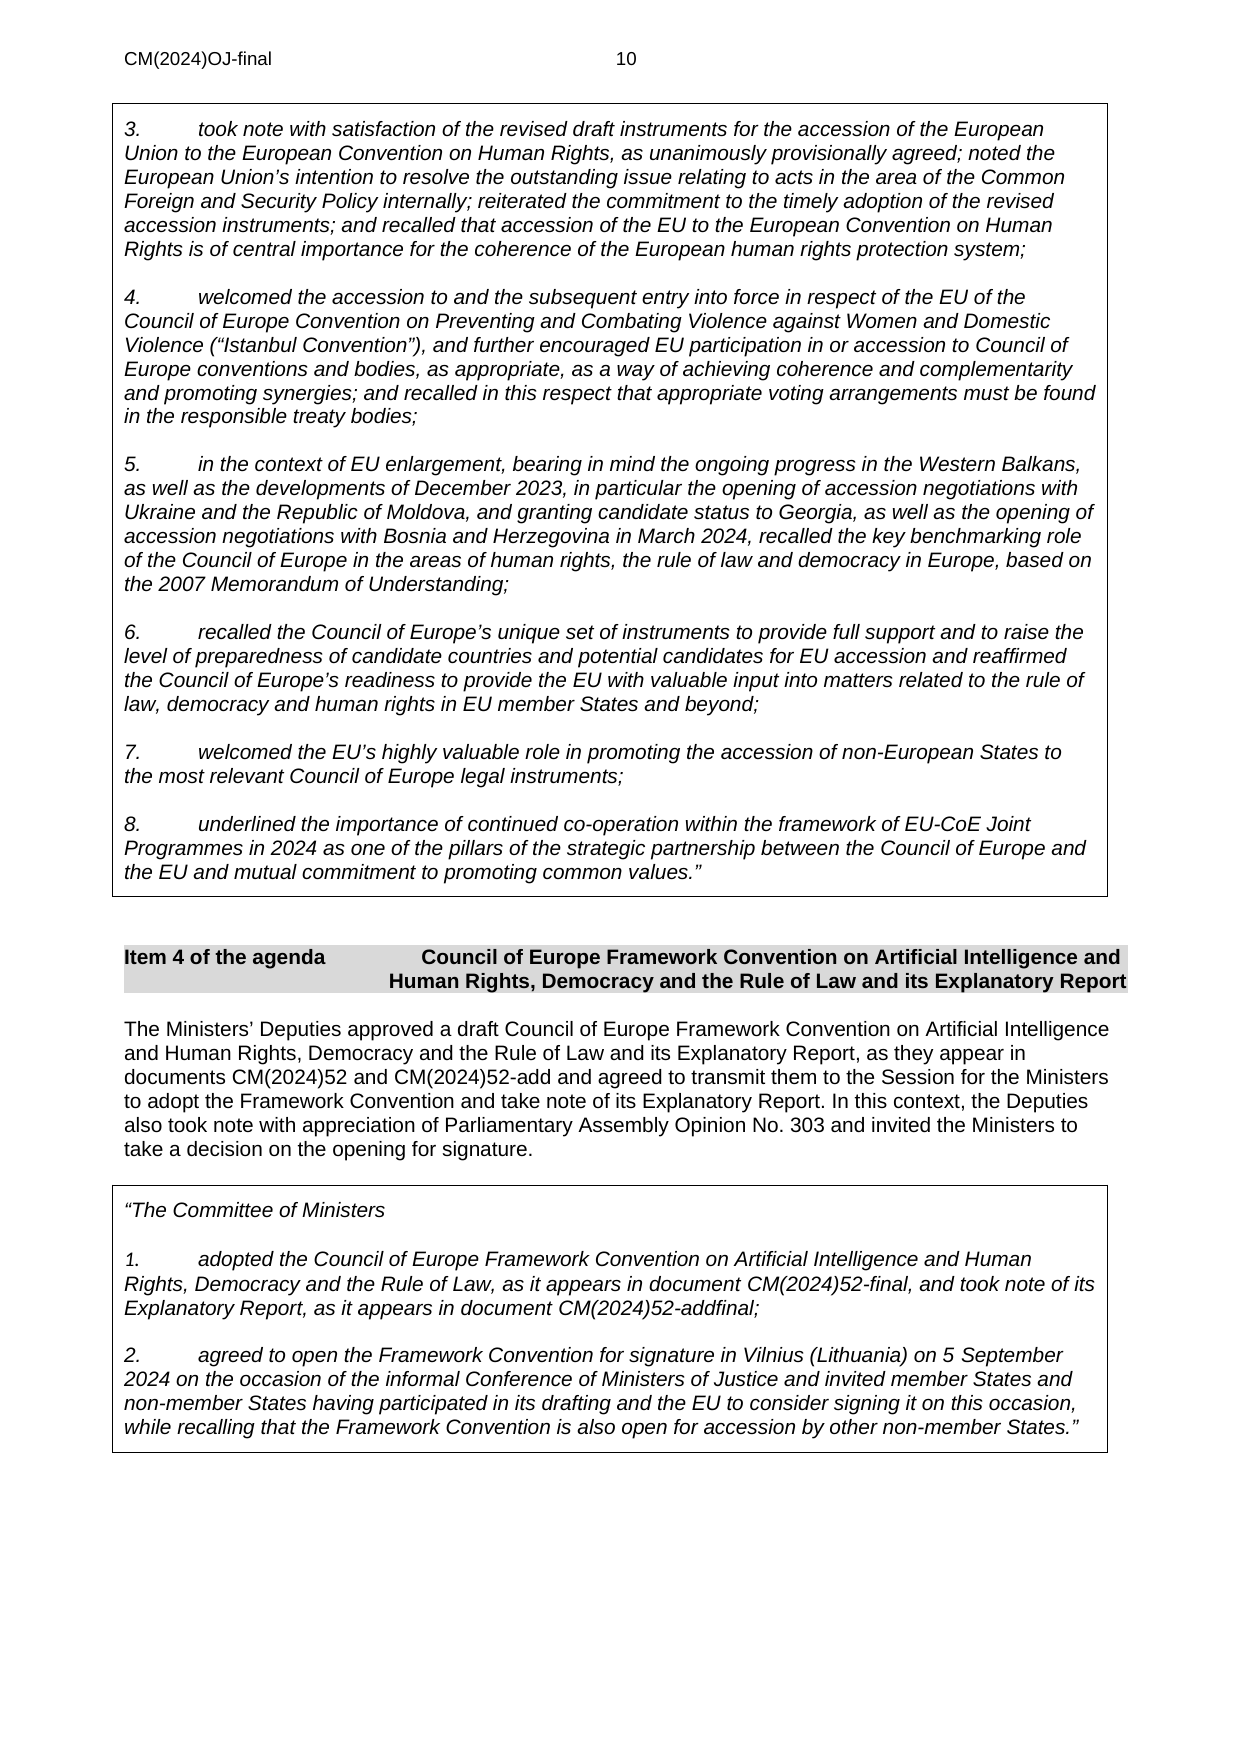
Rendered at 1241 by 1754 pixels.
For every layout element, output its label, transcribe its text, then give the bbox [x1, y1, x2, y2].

text Item 4 of the agenda Council of Europe Framework Convention on Artificial Intelligence and [124, 945, 1128, 969]
text The Ministers’ Deputies approved a draft Council of Europe Framework Convention on Artificial Intelligence and Human Rights, Democracy and the Rule of Law and its Explanatory Report, as they appear in documents CM(2024)52 and CM(2024)52-add and agreed to transmit them to the Session for the Ministers to adopt the Framework Convention and take note of its Explanatory Report. In this context, the Deputies also took note with appreciation of Parliamentary Assembly Opinion No. 303 and invited the Ministers to take a decision on the opening for signature. [124, 1017, 1119, 1161]
table_header 3. took note with satisfaction of the revised draft instruments for the accession of the European Union to the European Convention on Human Rights, as unanimously provisionally agreed; noted the European Union’s intention to resolve the outstanding issue relating to acts in the area of the Common Foreign and Security Policy internally; reiterated the commitment to the timely adoption of the revised accession instruments; and recalled that accession of the EU to the European Convention on Human Rights is of central importance for the coherence of the European human rights protection system; 4. welcomed the accession to and the subsequent entry into force in respect of the EU of the Council of Europe Convention on Preventing and Combating Violence against Women and Domestic Violence (“Istanbul Convention”), and further encouraged EU participation in or accession to Council of Europe conventions and bodies, as appropriate, as a way of achieving coherence and complementarity and promoting synergies; and recalled in this respect that appropriate voting arrangements must be found in the responsible treaty bodies; 5. in the context of EU enlargement, bearing in mind the ongoing progress in the Western Balkans, as well as the developments of December 2023, in particular the opening of accession negotiations with Ukraine and the Republic of Moldova, and granting candidate status to Georgia, as well as the opening of accession negotiations with Bosnia and Herzegovina in March 2024, recalled the key benchmarking role of the Council of Europe in the areas of human rights, the rule of law and democracy in Europe, based on the 2007 Memorandum of Understanding; 6. recalled the Council of Europe’s unique set of instruments to provide full support and to raise the level of preparedness of candidate countries and potential candidates for EU accession and reaffirmed the Council of Europe’s readiness to provide the EU with valuable input into matters related to the rule of law, democracy and human rights in EU member States and beyond; 7. welcomed the EU’s highly valuable role in promoting the accession of non-European States to the most relevant Council of Europe legal instruments; 8. underlined the importance of continued co-operation within the framework of EU-CoE Joint Programmes in 2024 as one of the pillars of the strategic partnership between the Council of Europe and the EU and mutual commitment to promoting common values.” [113, 104, 1107, 896]
text Human Rights, Democracy and the Rule of Law and its Explanatory Report [124, 969, 1128, 993]
table_header “The Committee of Ministers adopted the Council of Europe Framework Convention on Artificial Intelligence and Human Rights, Democracy and the Rule of Law, as it appears in document CM(2024)52-final, and took note of its Explanatory Report, as it appears in document CM(2024)52-addfinal; agreed to open the Framework Convention for signature in Vilnius (Lithuania) on 5 September 2024 on the occasion of the informal Conference of Ministers of Justice and invited member States and non-member States having participated in its drafting and the EU to consider signing it on this occasion, while recalling that the Framework Convention is also open for accession by other non-member States.” [113, 1186, 1107, 1452]
